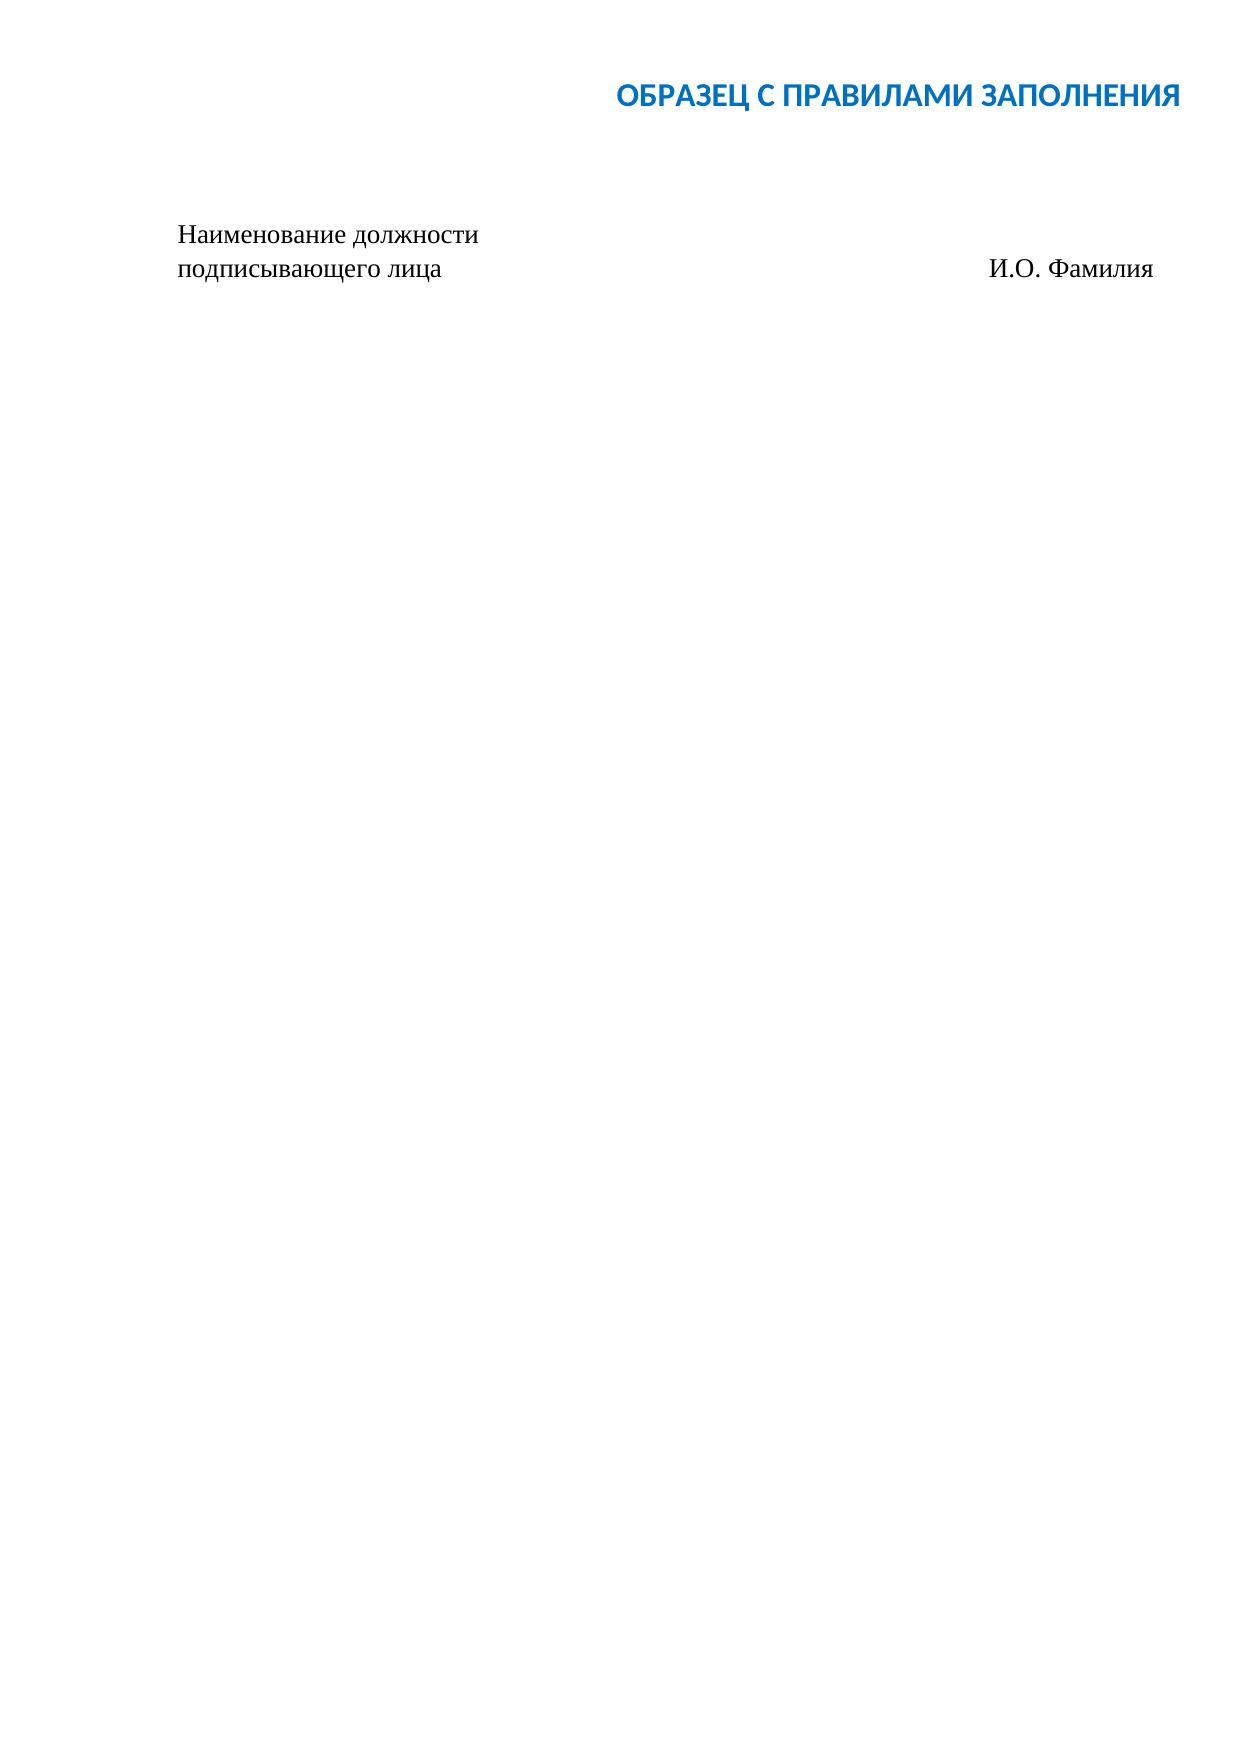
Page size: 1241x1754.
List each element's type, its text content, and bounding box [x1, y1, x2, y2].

text подписывающего лица И.О. Фамилия [177, 252, 1154, 283]
text Наименование должности [177, 218, 1154, 250]
